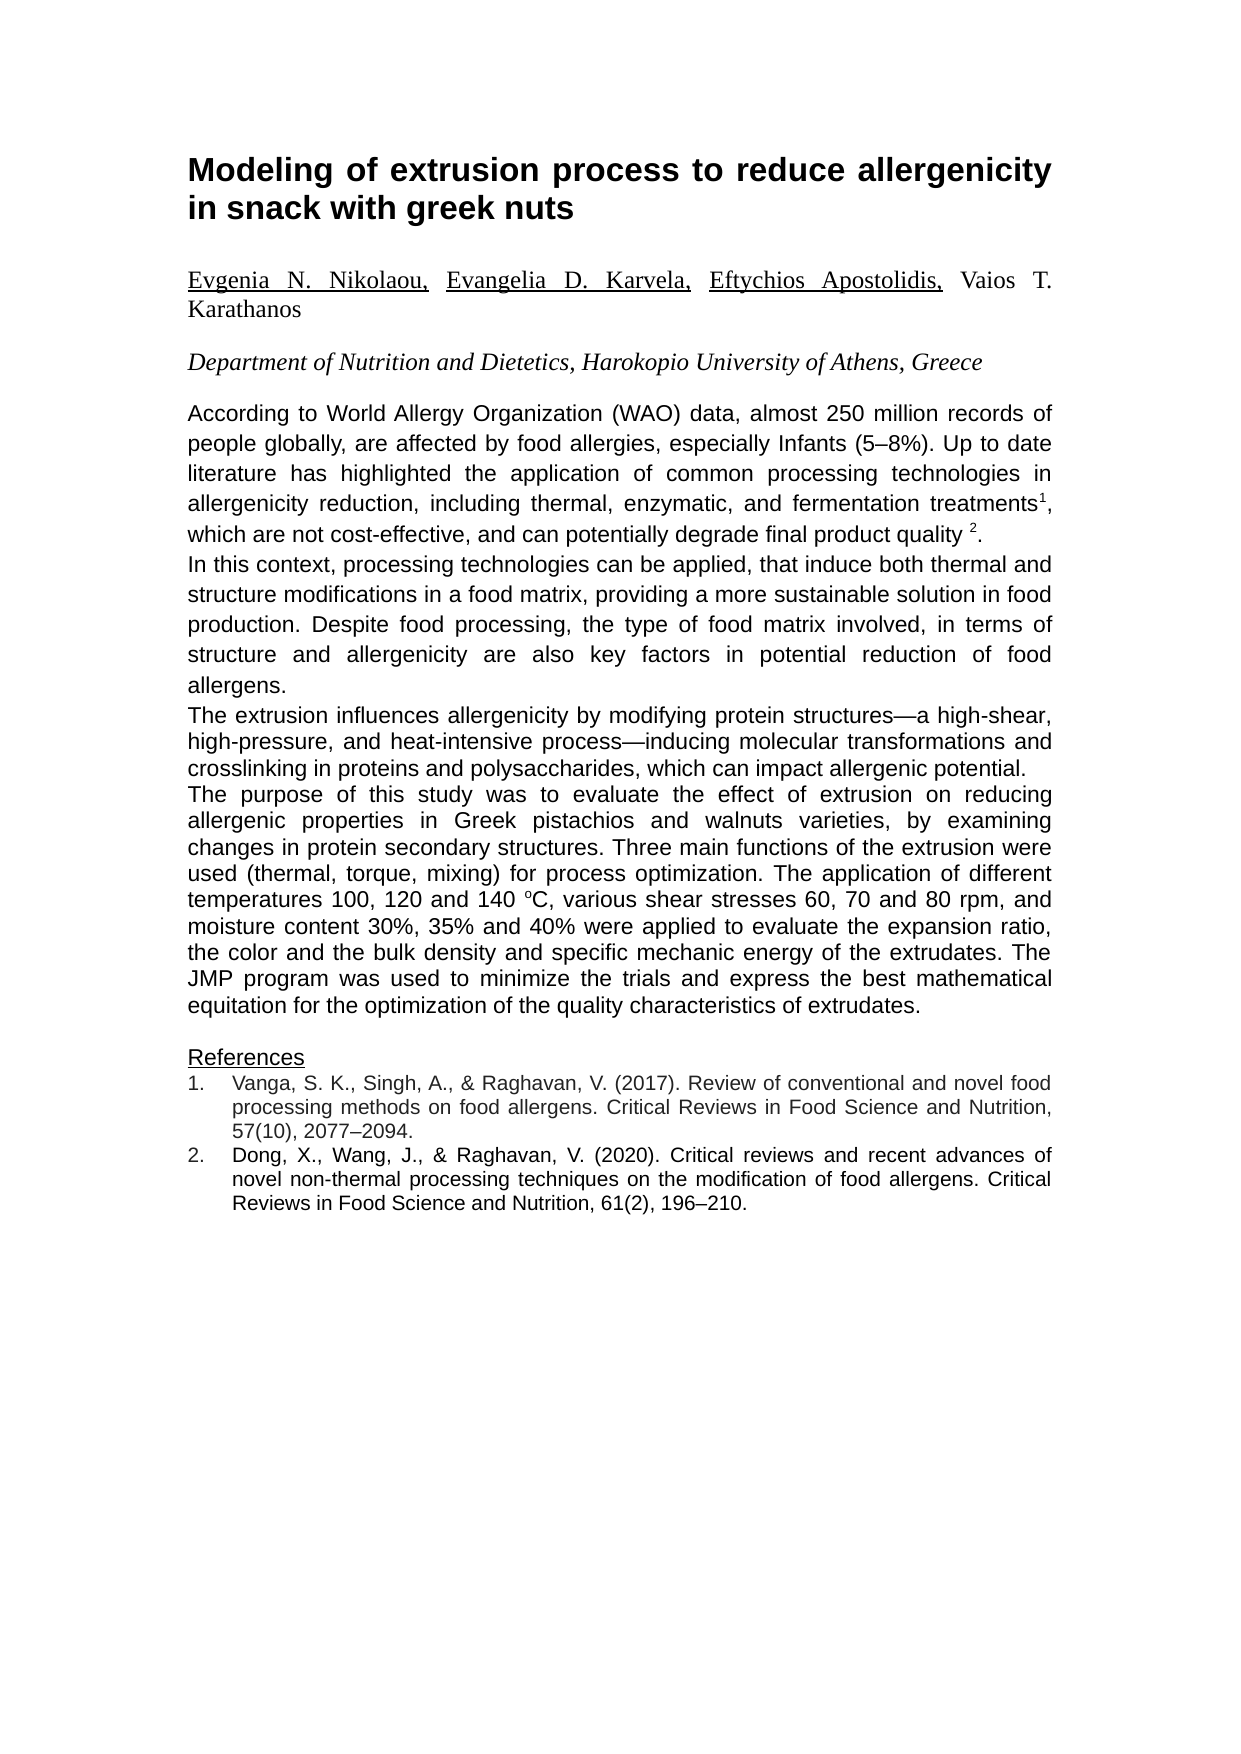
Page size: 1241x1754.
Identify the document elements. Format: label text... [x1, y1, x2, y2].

text Department of Nutrition and Dietetics, Harokopio University of Athens, Greece [187, 347, 1053, 376]
list Dong, X., Wang, J., & Raghavan, V. (2020). Critical reviews and recent advances of novel non-thermal processing techniques on the modification of food allergens. Critical Reviews in Food Science and Nutrition, 61(2), 196–210. [187, 1143, 1053, 1214]
text References [187, 1044, 1053, 1071]
text In this context, processing technologies can be applied, that induce both thermal and structure modifications in a food matrix, providing a more sustainable solution in food production. Despite food processing, the type of food matrix involved, in terms of structure and allergenicity are also key factors in potential reduction of food allergens. [187, 551, 1053, 698]
text According to World Allergy Organization (WAO) data, almost 250 million records of people globally, are affected by food allergies, especially Infants (5–8%). Up to date literature has highlighted the application of common processing technologies in allergenicity reduction, including thermal, enzymatic, and fermentation treatments1, which are not cost-effective, and can potentially degrade final product quality 2. [187, 400, 1053, 547]
text Modeling of extrusion process to reduce allergenicity in snack with greek nuts [187, 150, 1053, 227]
text The purpose of this study was to evaluate the effect of extrusion on reducing allergenic properties in Greek pistachios and walnuts varieties, by examining changes in protein secondary structures. Three main functions of the extrusion were used (thermal, torque, mixing) for process optimization. The application of different temperatures 100, 120 and 140 oC, various shear stresses 60, 70 and 80 rpm, and moisture content 30%, 35% and 40% were applied to evaluate the expansion ratio, the color and the bulk density and specific mechanic energy of the extrudates. The JMP program was used to minimize the trials and express the best mathematical equitation for the optimization of the quality characteristics of extrudates. [187, 781, 1053, 1018]
text Evgenia N. Nikolaou, Evangelia D. Karvela, Eftychios Apostolidis, Vaios T. Karathanos [187, 265, 1053, 323]
text The extrusion influences allergenicity by modifying protein structures—a high-shear, high-pressure, and heat-intensive process—inducing molecular transformations and crosslinking in proteins and polysaccharides, which can impact allergenic potential. [187, 702, 1053, 781]
list Vanga, S. K., Singh, A., & Raghavan, V. (2017). Review of conventional and novel food processing methods on food allergens. Critical Reviews in Food Science and Nutrition, 57(10), 2077–2094. [187, 1071, 1053, 1143]
